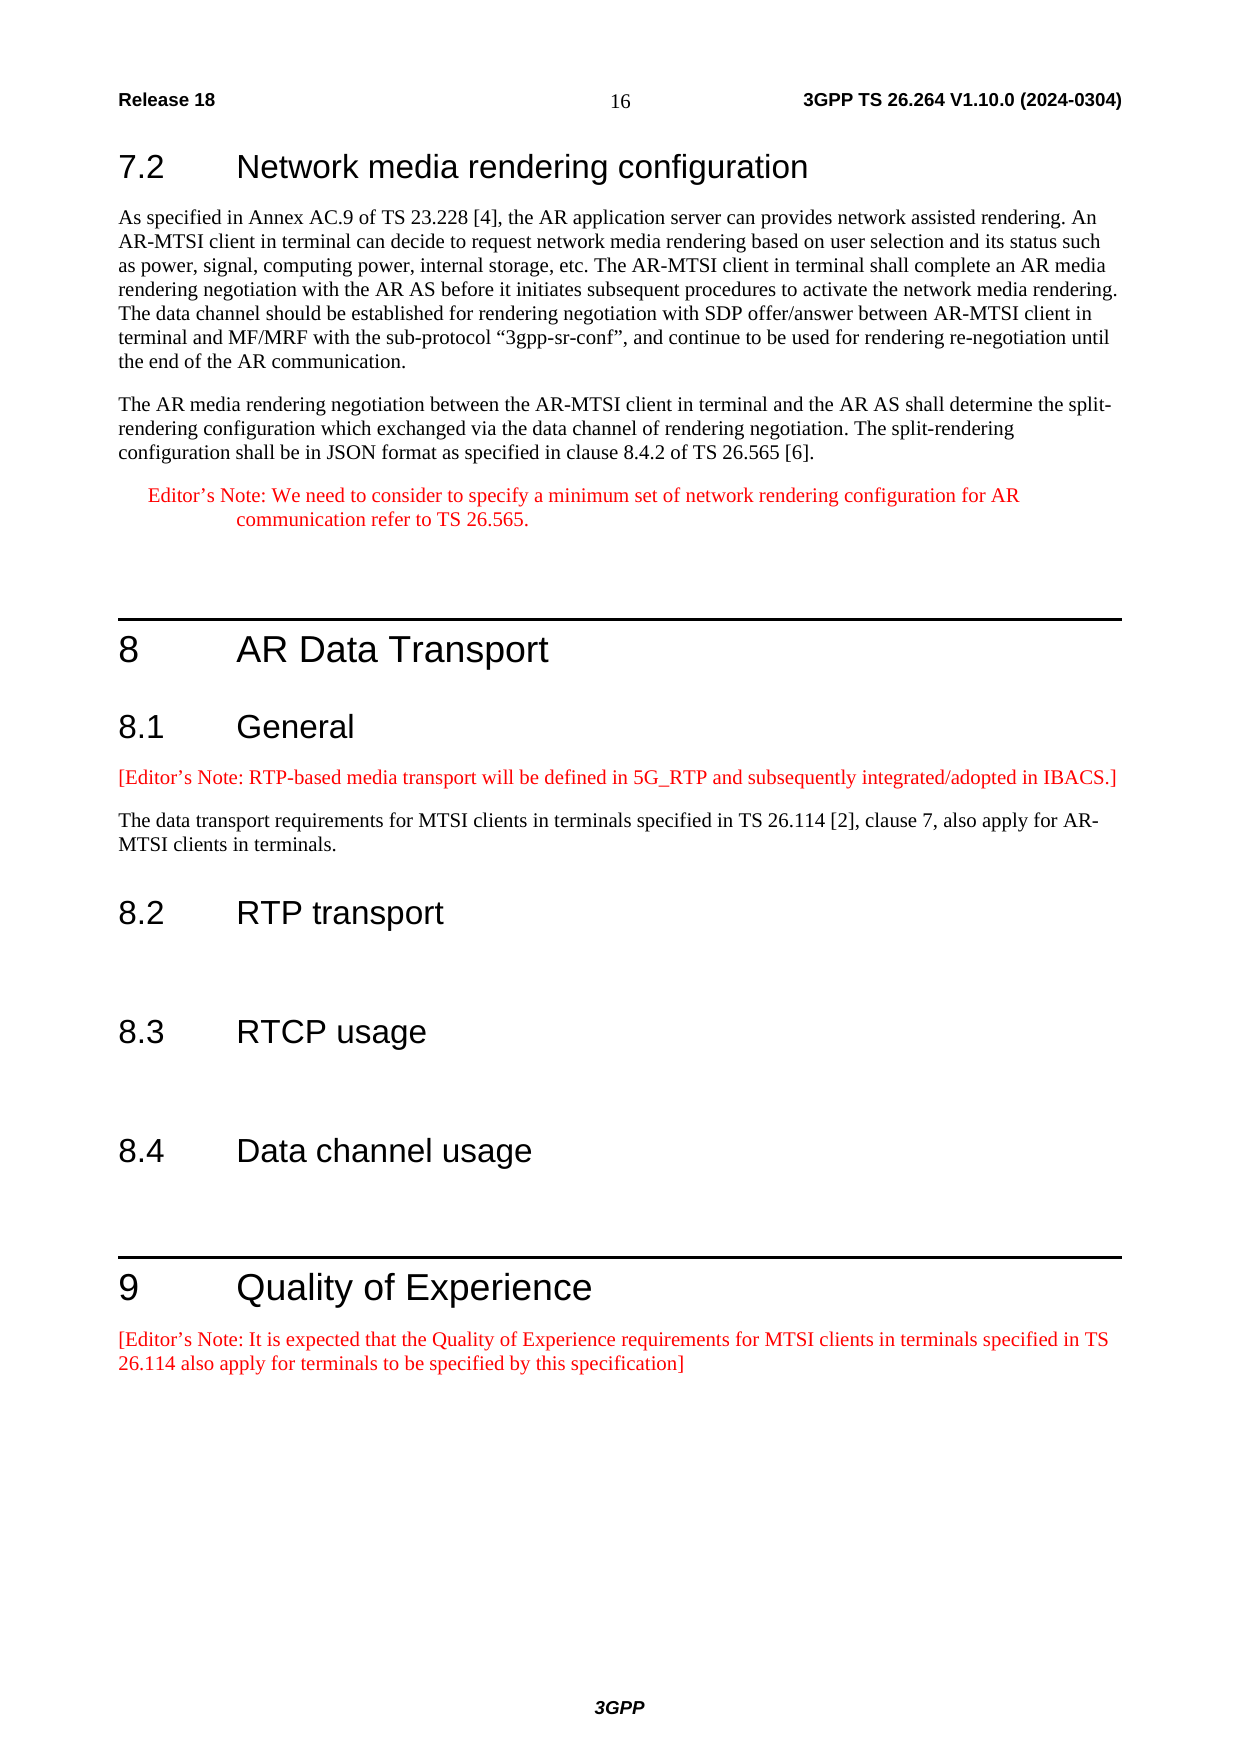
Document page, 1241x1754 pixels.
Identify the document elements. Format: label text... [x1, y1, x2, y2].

text The AR media rendering negotiation between the AR-MTSI client in terminal and the AR AS shall determine the split-rendering configuration. The split-rendering configuration shall be in JSON format as specified in clause 8.4.2 of TS 26.565 [6]. [118, 392, 1122, 464]
text 7.2 Network media rendering configuration [118, 147, 1122, 186]
subtitle 8 AR Data Transport [118, 621, 1122, 670]
subtitle 8.3 RTCP usage [118, 1012, 1122, 1050]
text [Editor’s Note: It is expected that the Quality of Experience requirements for MTSI clients in terminals specified in TS 26.114 also apply for terminals to be specified by this specification] [118, 1327, 1122, 1375]
text [Editor’s Note: RTP-based media transport will be defined in 5G_RTP and subsequently integrated/adopted in IBACS.] [118, 765, 1122, 789]
subtitle 9 Quality of Experience [118, 1259, 1122, 1308]
text As specified in Annex AC.9 of TS 23.228 [4], the AR application server can provides network assisted rendering. An AR-MTSI client in terminal can decide to request network media rendering based on its status such as power, signal, computing power, internal storage, etc. The AR-MTSI client in terminal shall complete an AR media rendering negotiation with the AR AS before it initiates subsequent procedures to activate the network media rendering. [118, 205, 1122, 373]
subtitle 8.4 Data channel usage [118, 1131, 1122, 1169]
subtitle 8.2 RTP transport [118, 893, 1122, 932]
subtitle 8.1 General [118, 707, 1122, 746]
text The data transport requirements for MTSI clients in terminals specified in TS 26.114 [2], clause 7, also apply for AR-MTSI clients in terminals. [118, 807, 1122, 856]
